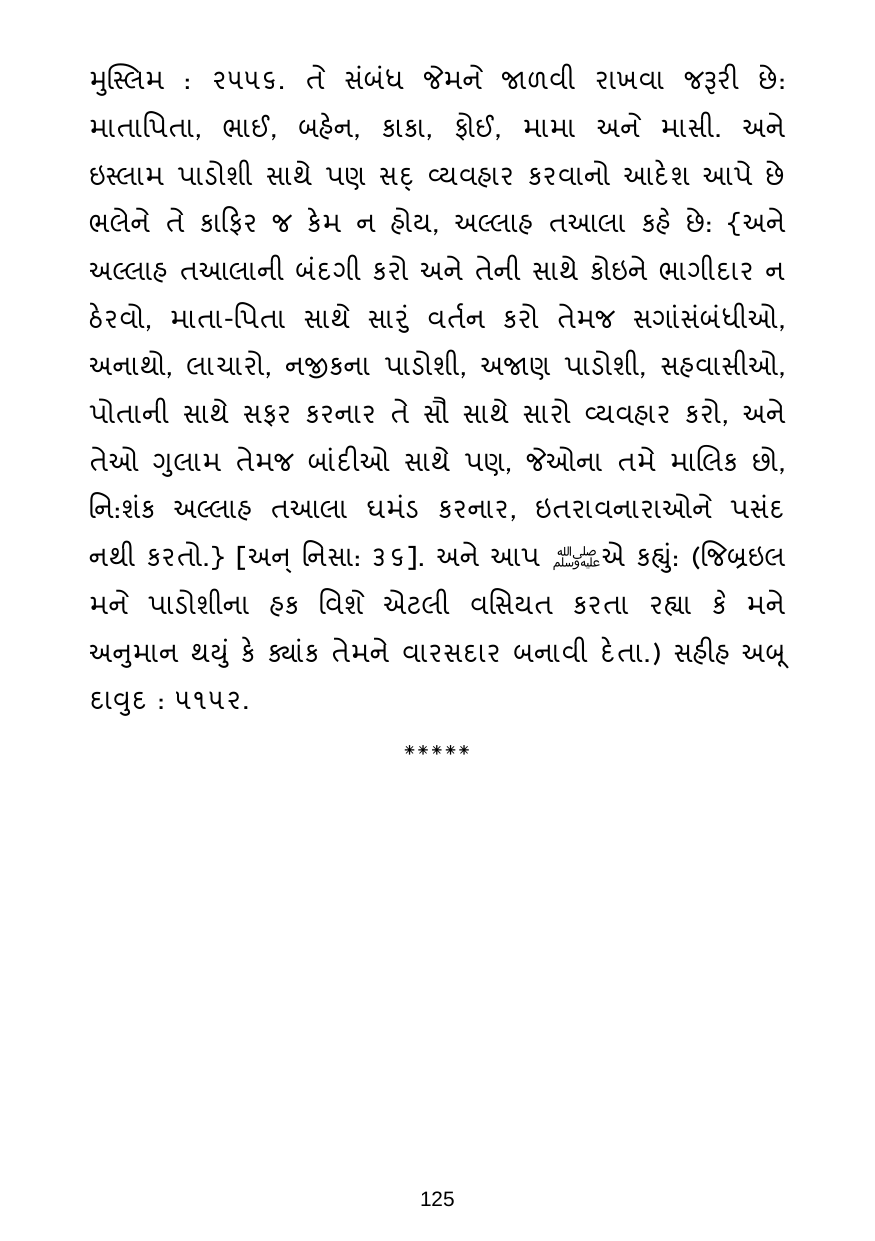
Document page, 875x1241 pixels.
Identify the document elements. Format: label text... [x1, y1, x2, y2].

text ***** [89, 727, 785, 775]
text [89, 59, 785, 727]
